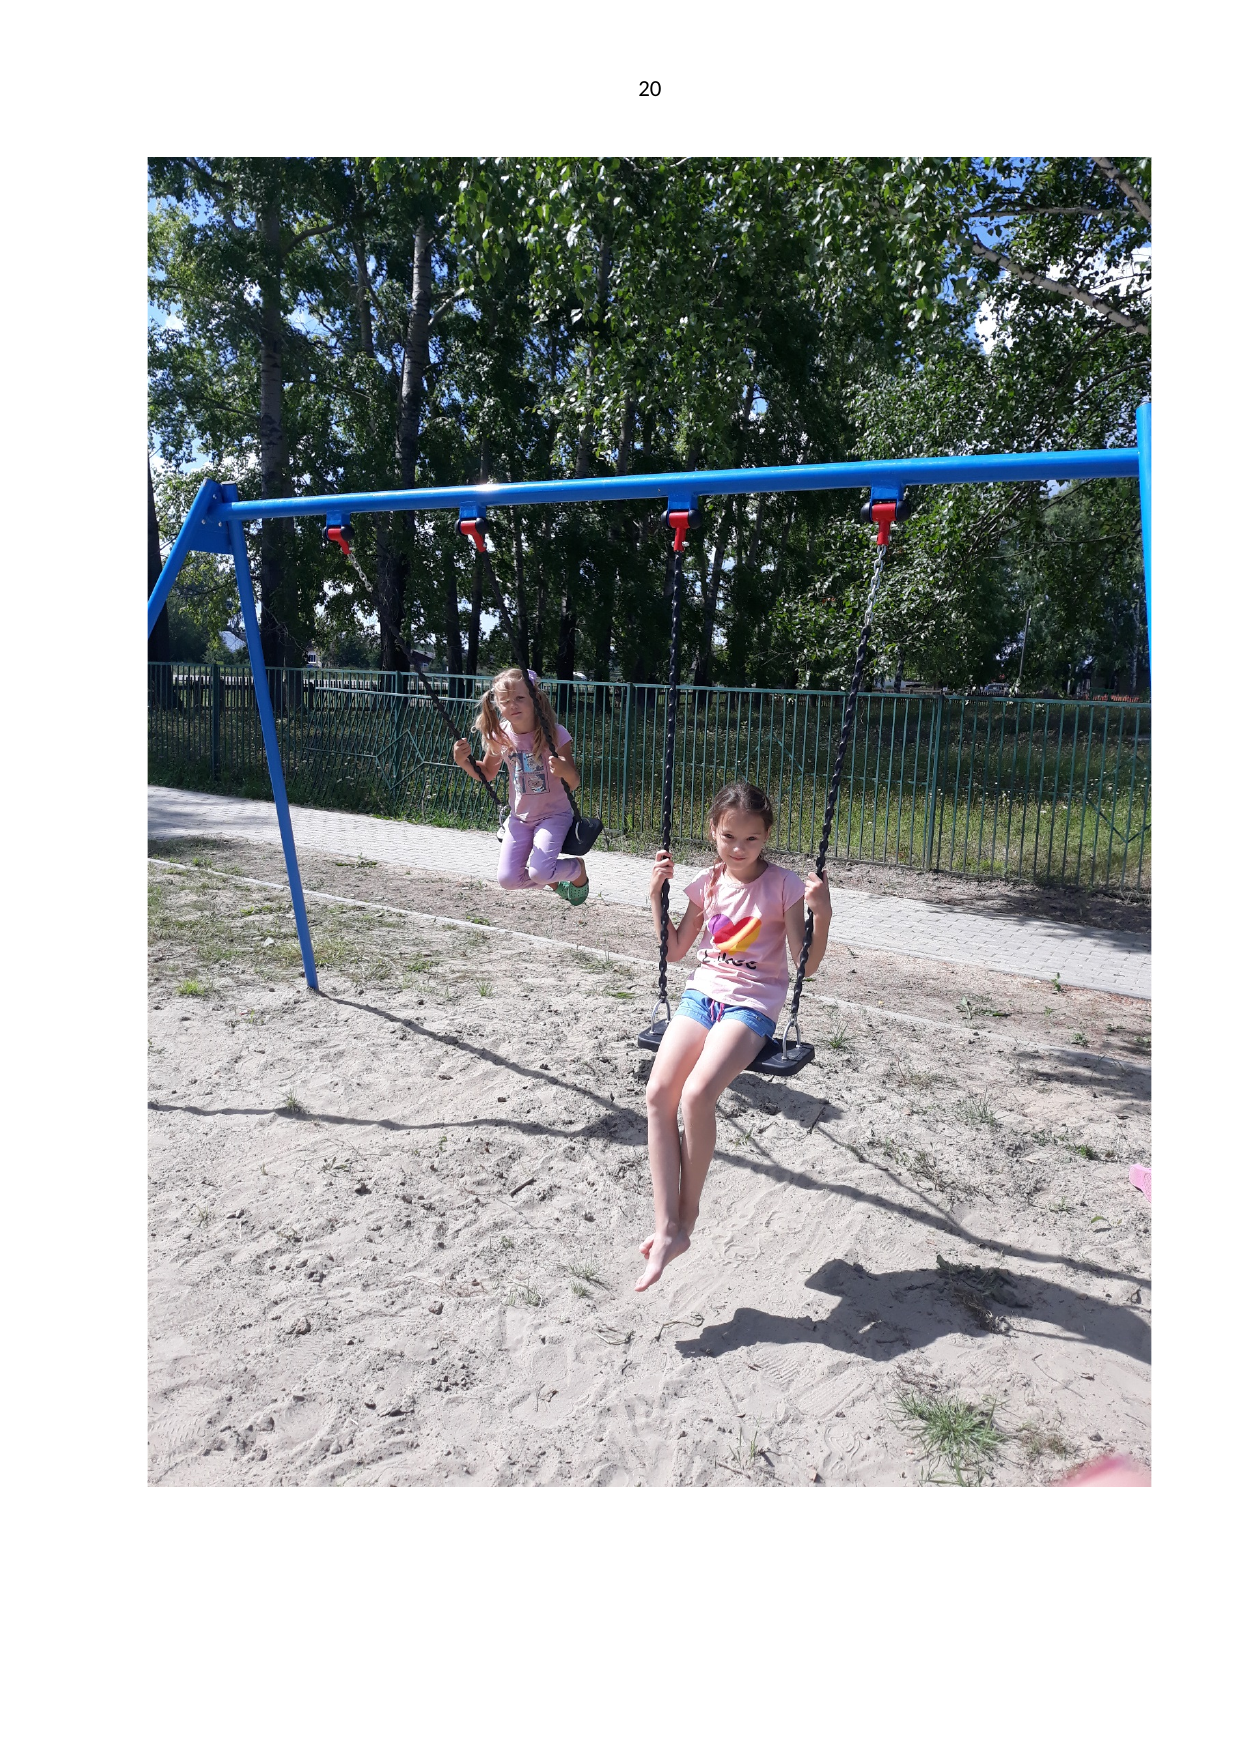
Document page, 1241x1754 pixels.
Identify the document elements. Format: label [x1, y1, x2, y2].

picture [147, 157, 1152, 1487]
